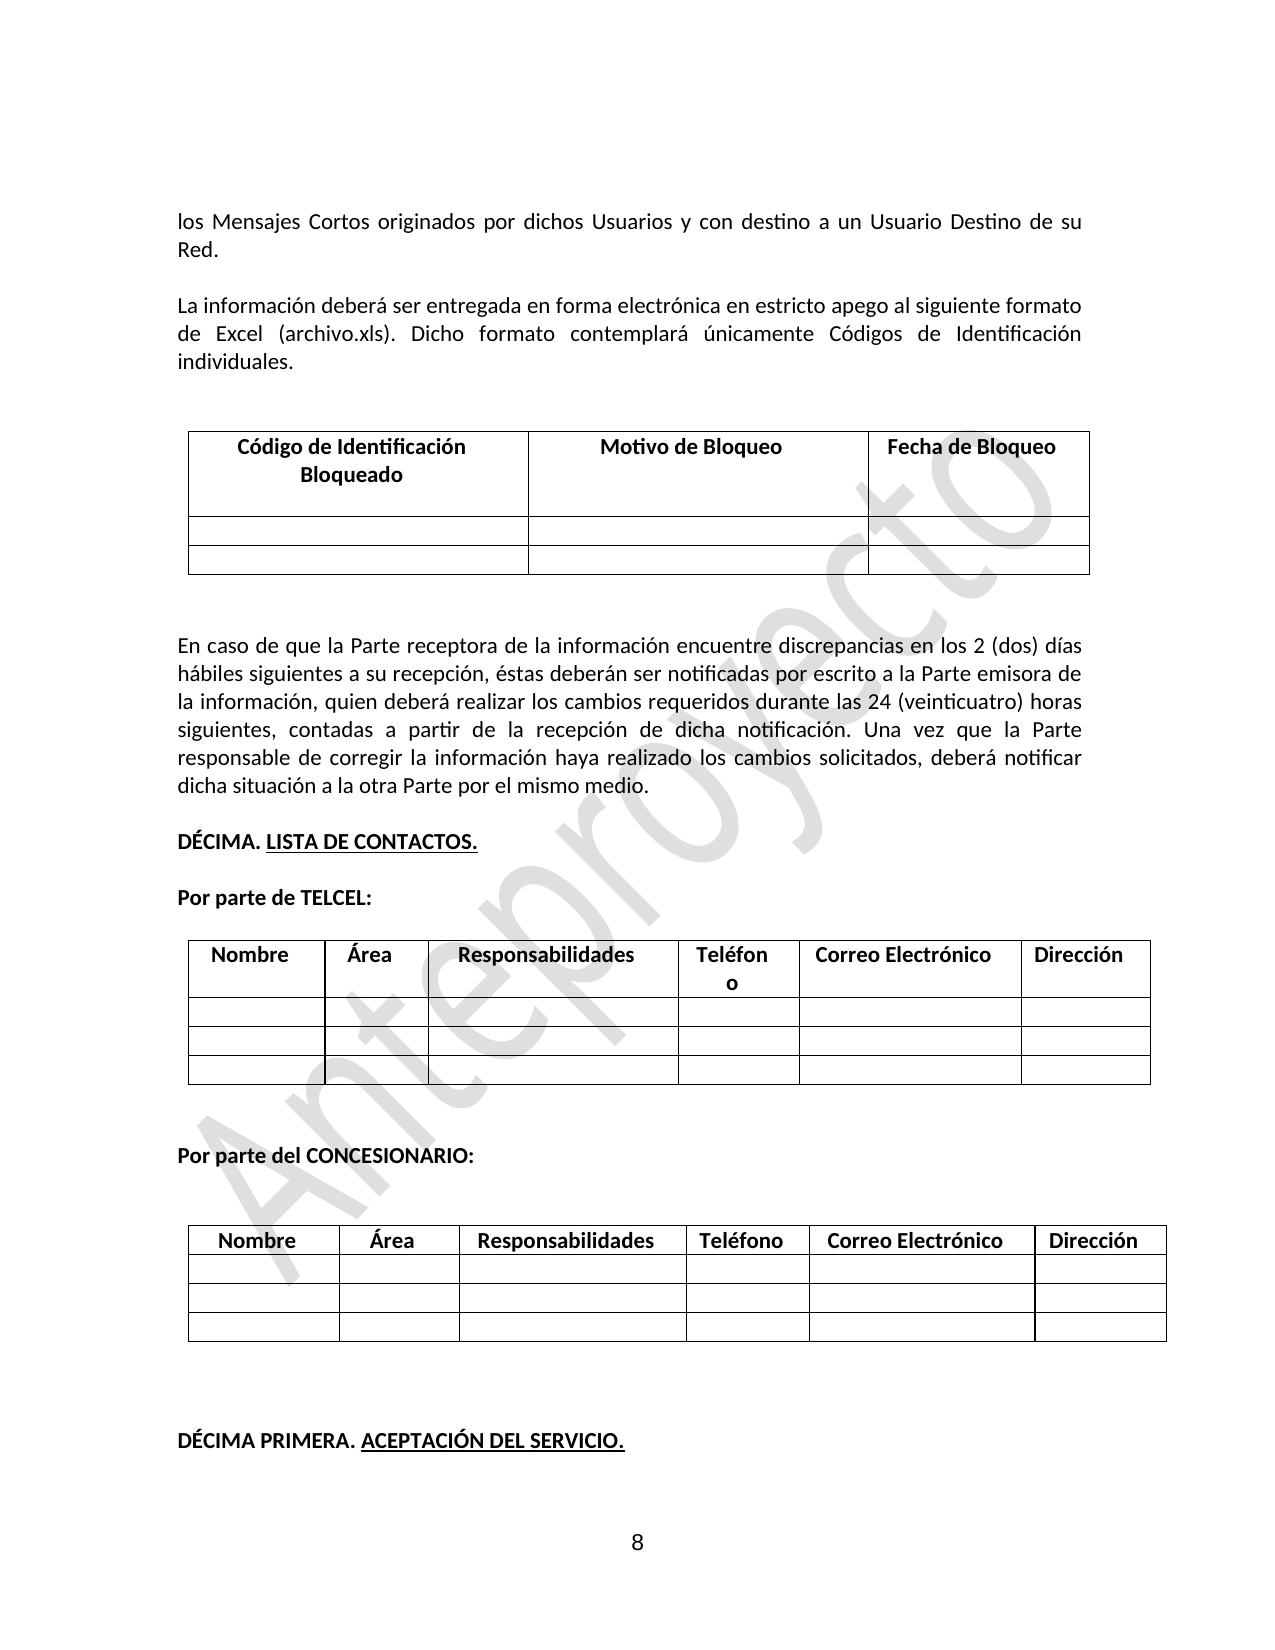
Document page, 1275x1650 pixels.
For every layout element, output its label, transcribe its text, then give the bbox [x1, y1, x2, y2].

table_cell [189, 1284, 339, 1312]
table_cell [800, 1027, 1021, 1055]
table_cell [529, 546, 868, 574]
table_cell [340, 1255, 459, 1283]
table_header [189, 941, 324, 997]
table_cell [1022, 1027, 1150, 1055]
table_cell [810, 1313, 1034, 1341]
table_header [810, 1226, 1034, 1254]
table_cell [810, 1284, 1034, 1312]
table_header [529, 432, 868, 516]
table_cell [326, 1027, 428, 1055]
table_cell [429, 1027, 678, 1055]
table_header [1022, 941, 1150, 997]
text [177, 207, 1083, 263]
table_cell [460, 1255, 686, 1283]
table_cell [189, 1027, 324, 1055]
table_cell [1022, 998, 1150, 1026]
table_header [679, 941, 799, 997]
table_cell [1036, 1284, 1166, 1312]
text En caso de que la Parte receptora de la información encuentre discrepancias en los 2 (dos) días hábiles siguientes a su recepción, éstas deberán ser notificadas por escrito a la Parte emisora de la información, quien deberá realizar los cambios requeridos durante las 24 (veinticuatro) horas siguientes, contadas a partir de la recepción de dicha notificación. Una vez que la Parte responsable de corregir la información haya realizado los cambios solicitados, deberá notificar dicha situación a la otra Parte por el mismo medio. [177, 631, 1083, 799]
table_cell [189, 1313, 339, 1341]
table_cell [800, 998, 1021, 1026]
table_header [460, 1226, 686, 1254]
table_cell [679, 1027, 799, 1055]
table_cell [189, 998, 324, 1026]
text DÉCIMA. LISTA DE CONTACTOS. [177, 827, 1083, 855]
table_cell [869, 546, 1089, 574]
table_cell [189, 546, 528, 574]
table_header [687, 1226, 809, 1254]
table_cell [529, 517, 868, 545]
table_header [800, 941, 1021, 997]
text Por parte de TELCEL: [177, 883, 1083, 911]
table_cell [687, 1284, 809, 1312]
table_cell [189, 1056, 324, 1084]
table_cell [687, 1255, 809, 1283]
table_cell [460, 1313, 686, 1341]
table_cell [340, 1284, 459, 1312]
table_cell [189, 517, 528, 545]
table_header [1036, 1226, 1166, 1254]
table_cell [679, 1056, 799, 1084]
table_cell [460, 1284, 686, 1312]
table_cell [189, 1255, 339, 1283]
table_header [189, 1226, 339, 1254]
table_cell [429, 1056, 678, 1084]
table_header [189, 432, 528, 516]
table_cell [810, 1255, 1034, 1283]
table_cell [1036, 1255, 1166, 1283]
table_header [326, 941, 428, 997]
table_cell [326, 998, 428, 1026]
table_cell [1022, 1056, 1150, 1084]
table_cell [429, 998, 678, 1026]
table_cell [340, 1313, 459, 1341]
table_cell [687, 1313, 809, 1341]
text DÉCIMA PRIMERA. ACEPTACIÓN DEL SERVICIO. [177, 1426, 1083, 1454]
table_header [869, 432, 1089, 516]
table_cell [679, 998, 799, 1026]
text La información deberá ser entregada en forma electrónica en estricto apego al siguiente formato de Excel (archivo.xls). Dicho formato contemplará únicamente Códigos de Identificación individuales. [177, 291, 1083, 375]
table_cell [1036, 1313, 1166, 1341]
text Por parte del CONCESIONARIO: [177, 1141, 1083, 1169]
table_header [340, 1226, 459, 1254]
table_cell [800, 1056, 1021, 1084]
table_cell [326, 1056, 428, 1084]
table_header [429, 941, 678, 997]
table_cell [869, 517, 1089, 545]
